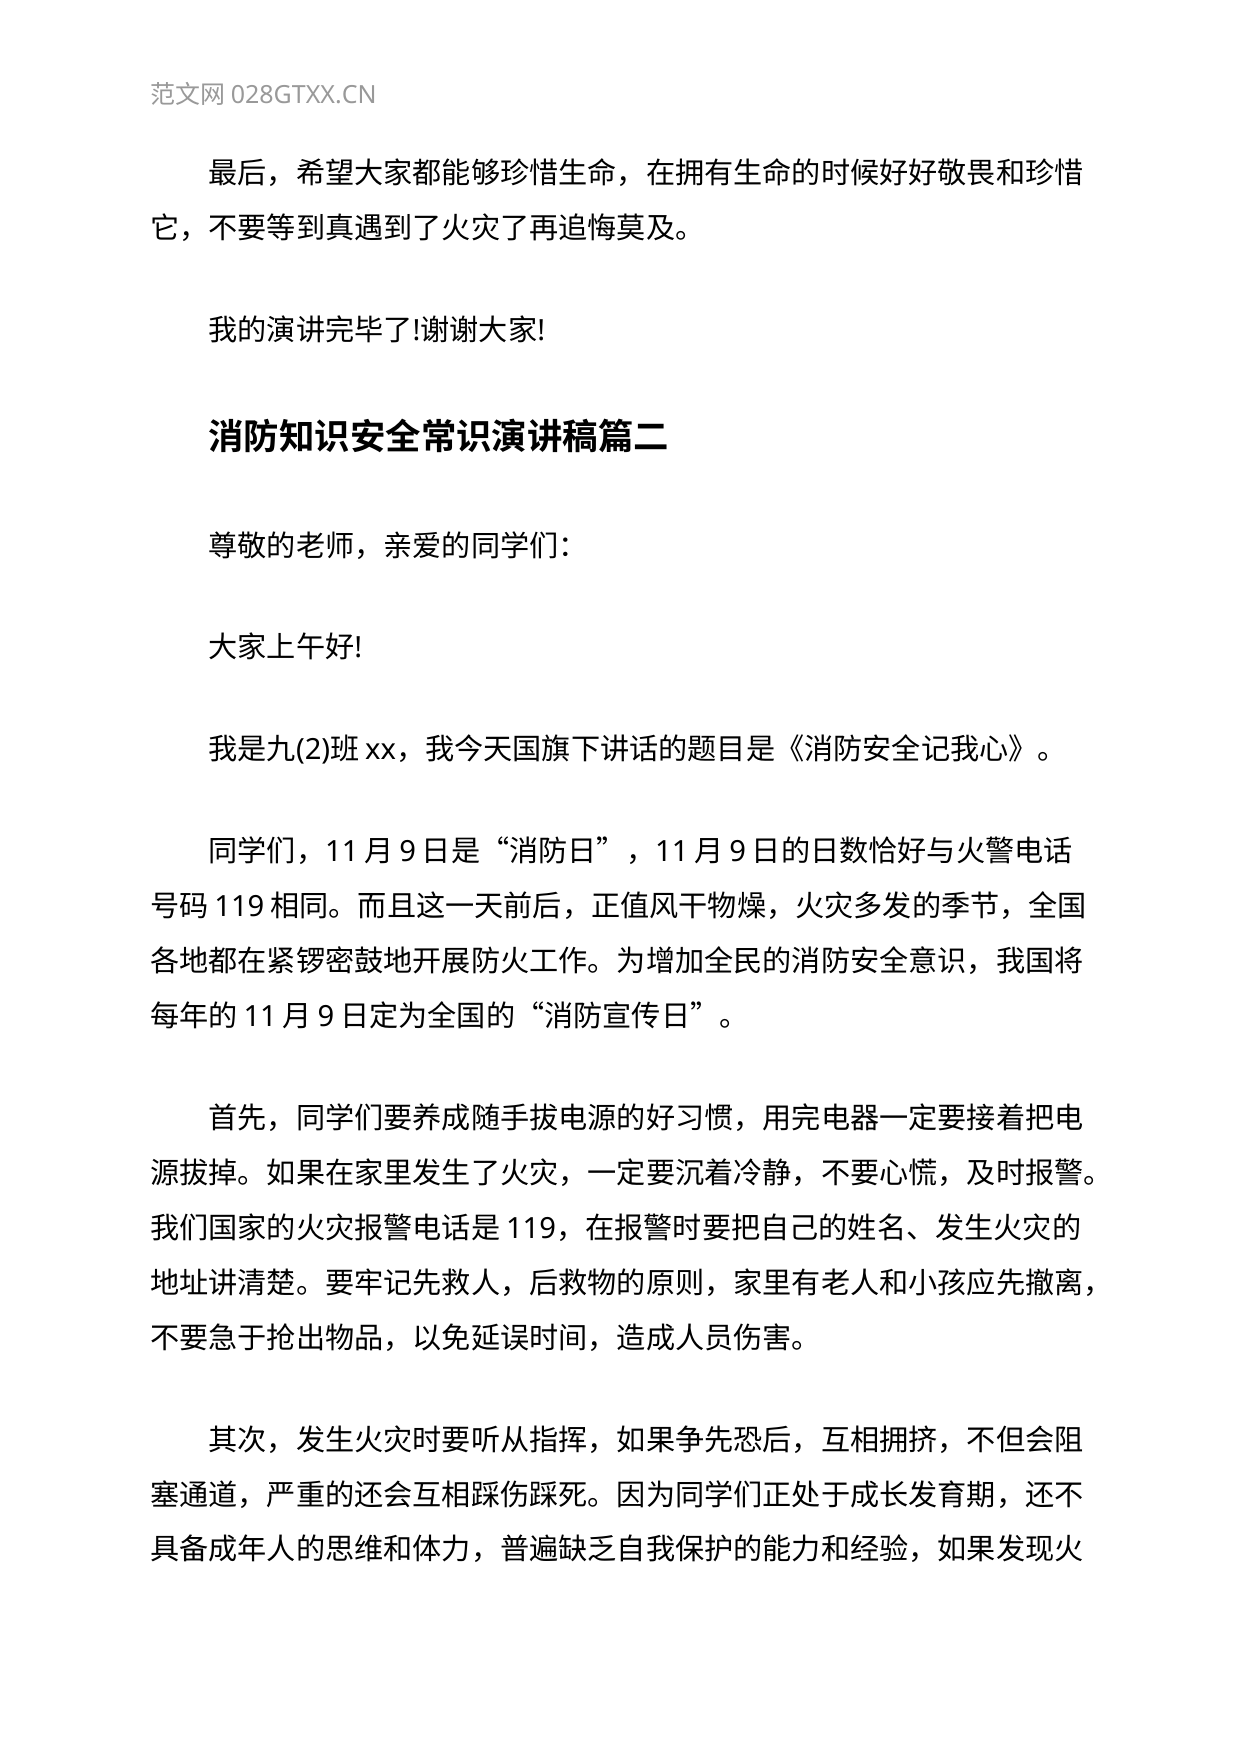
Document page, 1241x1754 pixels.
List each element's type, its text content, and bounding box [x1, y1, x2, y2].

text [150, 1416, 1090, 1568]
text 最后，希望大家都能够珍惜生命，在拥有生命的时候好好敬畏和珍惜它，不要等到真遇到了火灾了再追悔莫及。 [150, 150, 1090, 247]
text 首先，同学们要养成随手拔电源的好习惯，用完电器一定要接着把电源拔掉。如果在家里发生了火灾，一定要沉着冷静，不要心慌，及时报警。我们国家的火灾报警电话是119，在报警时要把自己的姓名、发生火灾的地址讲清楚。要牢记先救人，后救物的原则，家里有老人和小孩应先撤离，不要急于抢出物品，以免延误时间，造成人员伤害。 [150, 1095, 1090, 1357]
text 同学们，11月9日是“消防日”，11月9日的日数恰好与火警电话号码119相同。而且这一天前后，正值风干物燥，火灾多发的季节，全国各地都在紧锣密鼓地开展防火工作。为增加全民的消防安全意识，我国将每年的11月9日定为全国的“消防宣传日”。 [150, 828, 1090, 1035]
text 我是九(2)班xx，我今天国旗下讲话的题目是《消防安全记我心》。 [150, 726, 1090, 768]
text 消防知识安全常识演讲稿篇二 [150, 409, 1090, 460]
text 尊敬的老师，亲爱的同学们： [150, 522, 1090, 564]
text 我的演讲完毕了!谢谢大家! [150, 307, 1090, 349]
text 大家上午好! [150, 624, 1090, 666]
